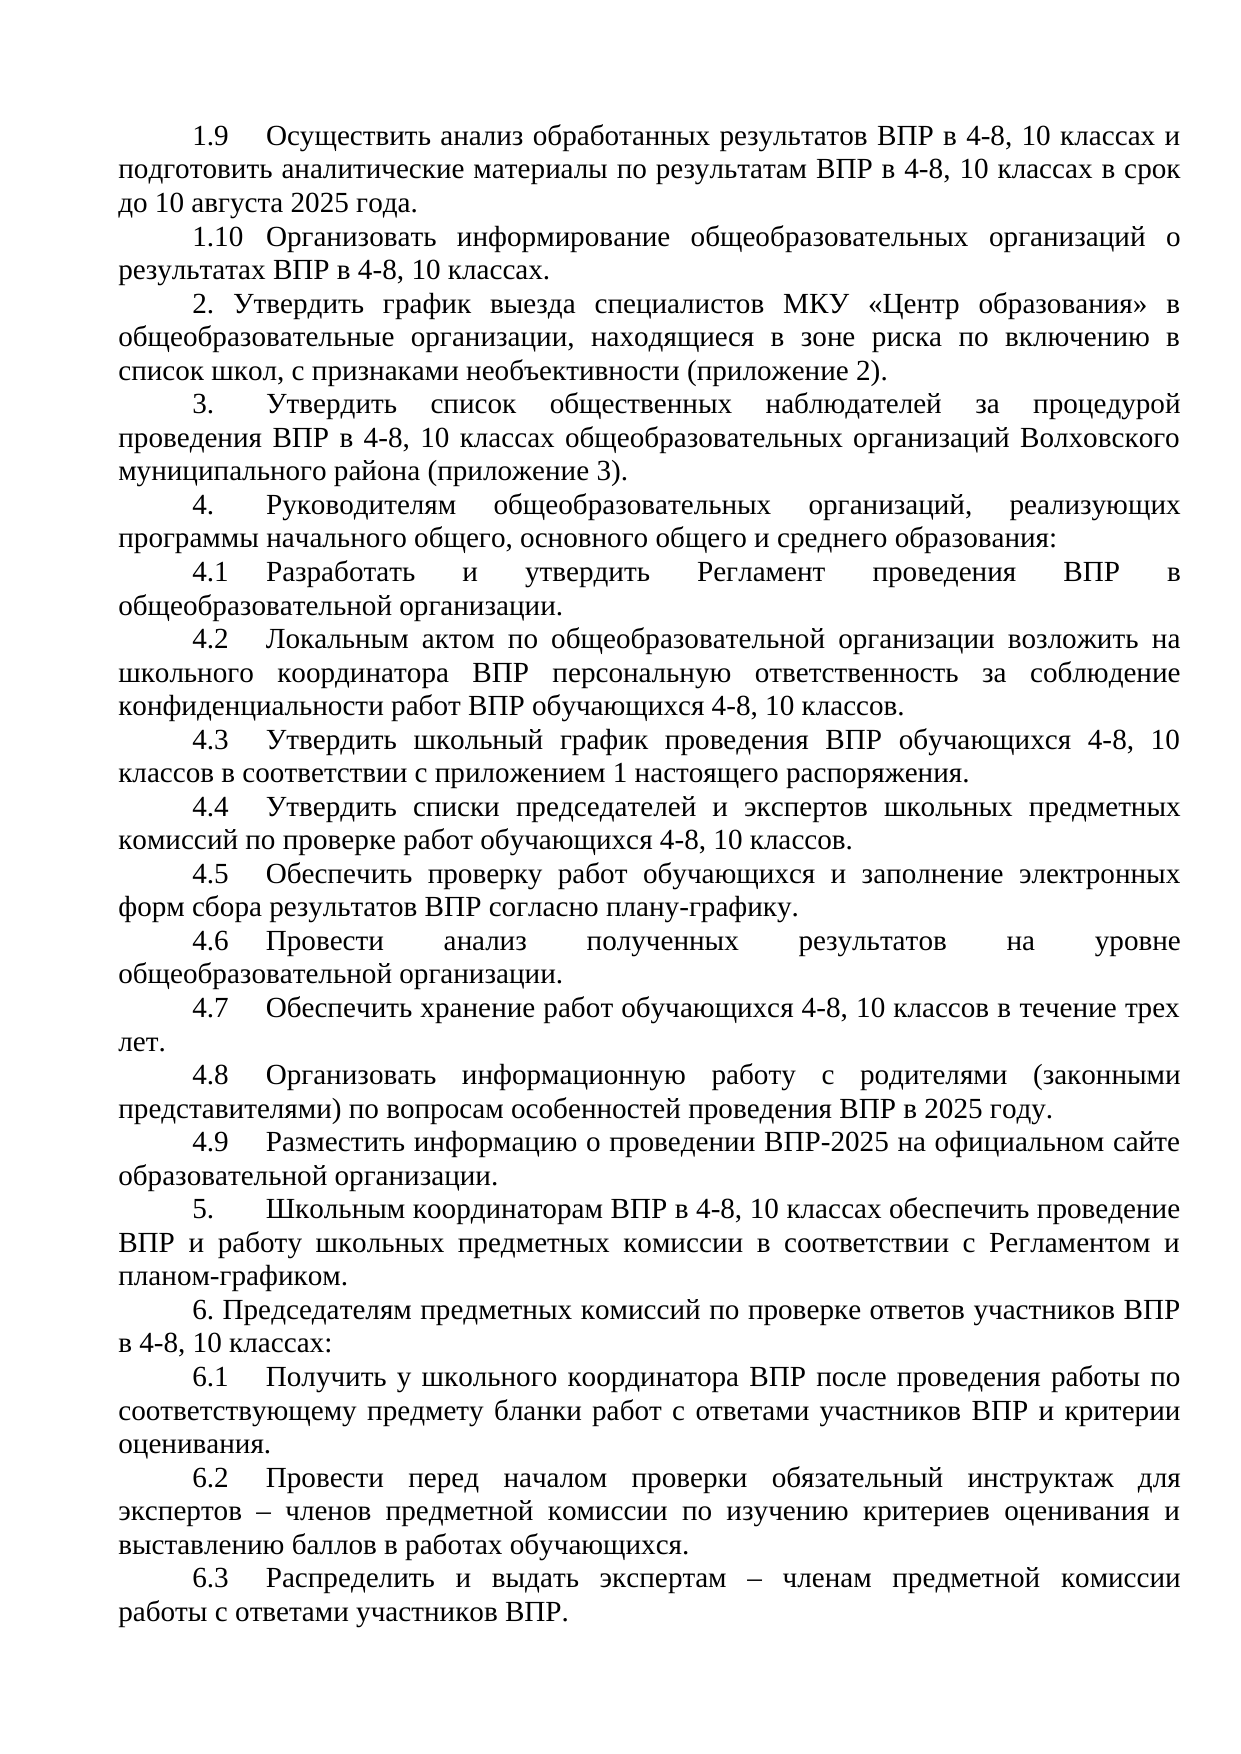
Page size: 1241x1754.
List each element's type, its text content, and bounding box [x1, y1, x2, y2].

list Утвердить список общественных наблюдателей за процедурой проведения ВПР в 4-8, 10 классах общеобразовательных организаций Волховского муниципального района (приложение 3). [118, 386, 1181, 487]
text 2. Утвердить график выезда специалистов МКУ «Центр образования» в общеобразовательные организации, находящиеся в зоне риска по включению в список школ, с признаками необъективности (приложение 2). [118, 286, 1181, 386]
list Обеспечить хранение работ обучающихся 4-8, 10 классов в течение трех лет. [118, 990, 1181, 1057]
list Руководителям общеобразовательных организаций, реализующих программы начального общего, основного общего и среднего образования: [118, 487, 1181, 554]
list Локальным актом по общеобразовательной организации возложить на школьного координатора ВПР персональную ответственность за соблюдение конфиденциальности работ ВПР обучающихся 4-8, 10 классов. [118, 621, 1181, 722]
text 6. Председателям предметных комиссий по проверке ответов участников ВПР в 4-8, 10 классах: [118, 1292, 1181, 1359]
list Провести анализ полученных результатов на уровне общеобразовательной организации. [118, 923, 1181, 990]
list Школьным координаторам ВПР в 4-8, 10 классах обеспечить проведение ВПР и работу школьных предметных комиссии в соответствии с Регламентом и планом-графиком. [118, 1191, 1181, 1292]
list Распределить и выдать экспертам – членам предметной комиссии работы с ответами участников ВПР. [118, 1560, 1181, 1627]
list Провести перед началом проверки обязательный инструктаж для экспертов – членов предметной комиссии по изучению критериев оценивания и выставлению баллов в работах обучающихся. [118, 1460, 1181, 1560]
list Разработать и утвердить Регламент проведения ВПР в общеобразовательной организации. [118, 554, 1181, 621]
list Осуществить анализ обработанных результатов ВПР в 4-8, 10 классах и подготовить аналитические материалы по результатам ВПР в 4-8, 10 классах в срок до 10 августа 2025 года. [118, 118, 1181, 219]
list Утвердить школьный график проведения ВПР обучающихся 4-8, 10 классов в соответствии с приложением 1 настоящего распоряжения. [118, 722, 1181, 789]
list Разместить информацию о проведении ВПР-2025 на официальном сайте образовательной организации. [118, 1124, 1181, 1191]
list Организовать информирование общеобразовательных организаций о результатах ВПР в 4-8, 10 классах. [118, 219, 1181, 286]
list Обеспечить проверку работ обучающихся и заполнение электронных форм сбора результатов ВПР согласно плану-графику. [118, 856, 1181, 923]
list Организовать информационную работу с родителями (законными представителями) по вопросам особенностей проведения ВПР в 2025 году. [118, 1057, 1181, 1124]
list Получить у школьного координатора ВПР после проведения работы по соответствующему предмету бланки работ с ответами участников ВПР и критерии оценивания. [118, 1359, 1181, 1460]
list Утвердить списки председателей и экспертов школьных предметных комиссий по проверке работ обучающихся 4-8, 10 классов. [118, 789, 1181, 856]
